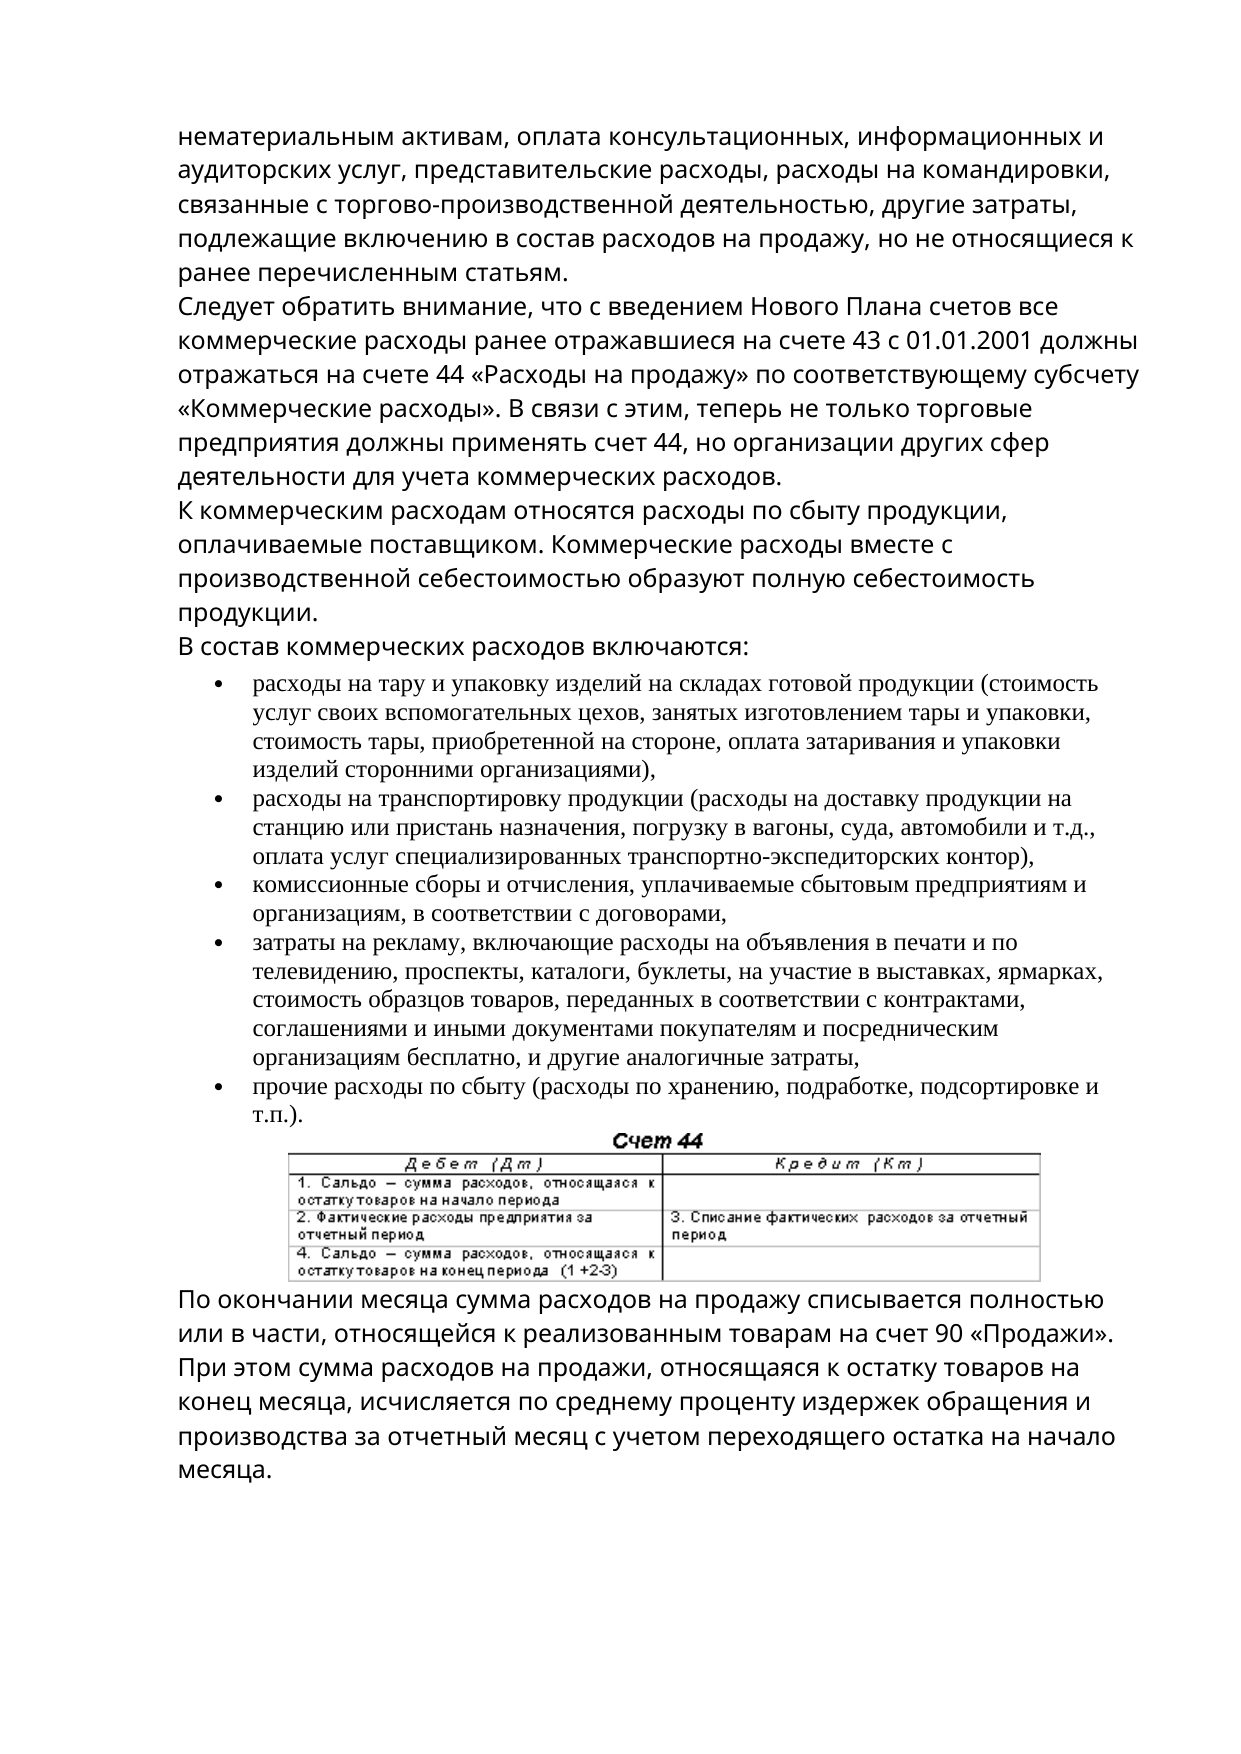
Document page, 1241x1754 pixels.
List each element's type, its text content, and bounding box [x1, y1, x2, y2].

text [177, 118, 1152, 288]
text В состав коммерческих расходов включаются: [177, 629, 1152, 663]
text По окончании месяца сумма расходов на продажу списывается полностью или в части, относящейся к реализованным товарам на счет 90 «Продажи». При этом сумма расходов на продажи, относящаяся к остатку товаров на конец месяца, исчисляется по среднему проценту издержек обращения и производства за отчетный месяц с учетом переходящего остатка на начало месяца. [177, 1282, 1152, 1486]
list затраты на рекламу, включающие расходы на объявления в печати и по телевидению, проспекты, каталоги, буклеты, на участие в выставках, ярмарках, стоимость образцов товаров, переданных в соответствии с контрактами, соглашениями и иными документами покупателям и посредническим организациям бесплатно, и другие аналогичные затраты, [215, 927, 1152, 1071]
list расходы на транспортировку продукции (расходы на доставку продукции на станцию или пристань назначения, погрузку в вагоны, суда, автомобили и т.д., оплата услуг специализированных транспортно-экспедиторских контор), [215, 783, 1152, 869]
list комиссионные сборы и отчисления, уплачиваемые сбытовым предприятиям и организациям, в соответствии с договорами, [215, 869, 1152, 927]
text К коммерческим расходам относятся расходы по сбыту продукции, оплачиваемые поставщиком. Коммерческие расходы вместе с производственной себестоимостью образуют полную себестоимость продукции. [177, 493, 1152, 629]
list прочие расходы по сбыту (расходы по хранению, подработке, подсортировке и т.п.). [215, 1071, 1152, 1128]
text Следует обратить внимание, что с введением Нового Плана счетов все коммерческие расходы ранее отражавшиеся на счете 43 с 01.01.2001 должны отражаться на счете 44 «Расходы на продажу» по соответствующему субсчету «Коммерческие расходы». В связи с этим, теперь не только торговые предприятия должны применять счет 44, но организации других сфер деятельности для учета коммерческих расходов. [177, 288, 1152, 493]
list расходы на тару и упаковку изделий на складах готовой продукции (стоимость услуг своих вспомогательных цехов, занятых изготовлением тары и упаковки, стоимость тары, приобретенной на стороне, оплата затаривания и упаковки изделий сторонними организациями), [215, 668, 1152, 783]
picture [288, 1133, 1041, 1282]
